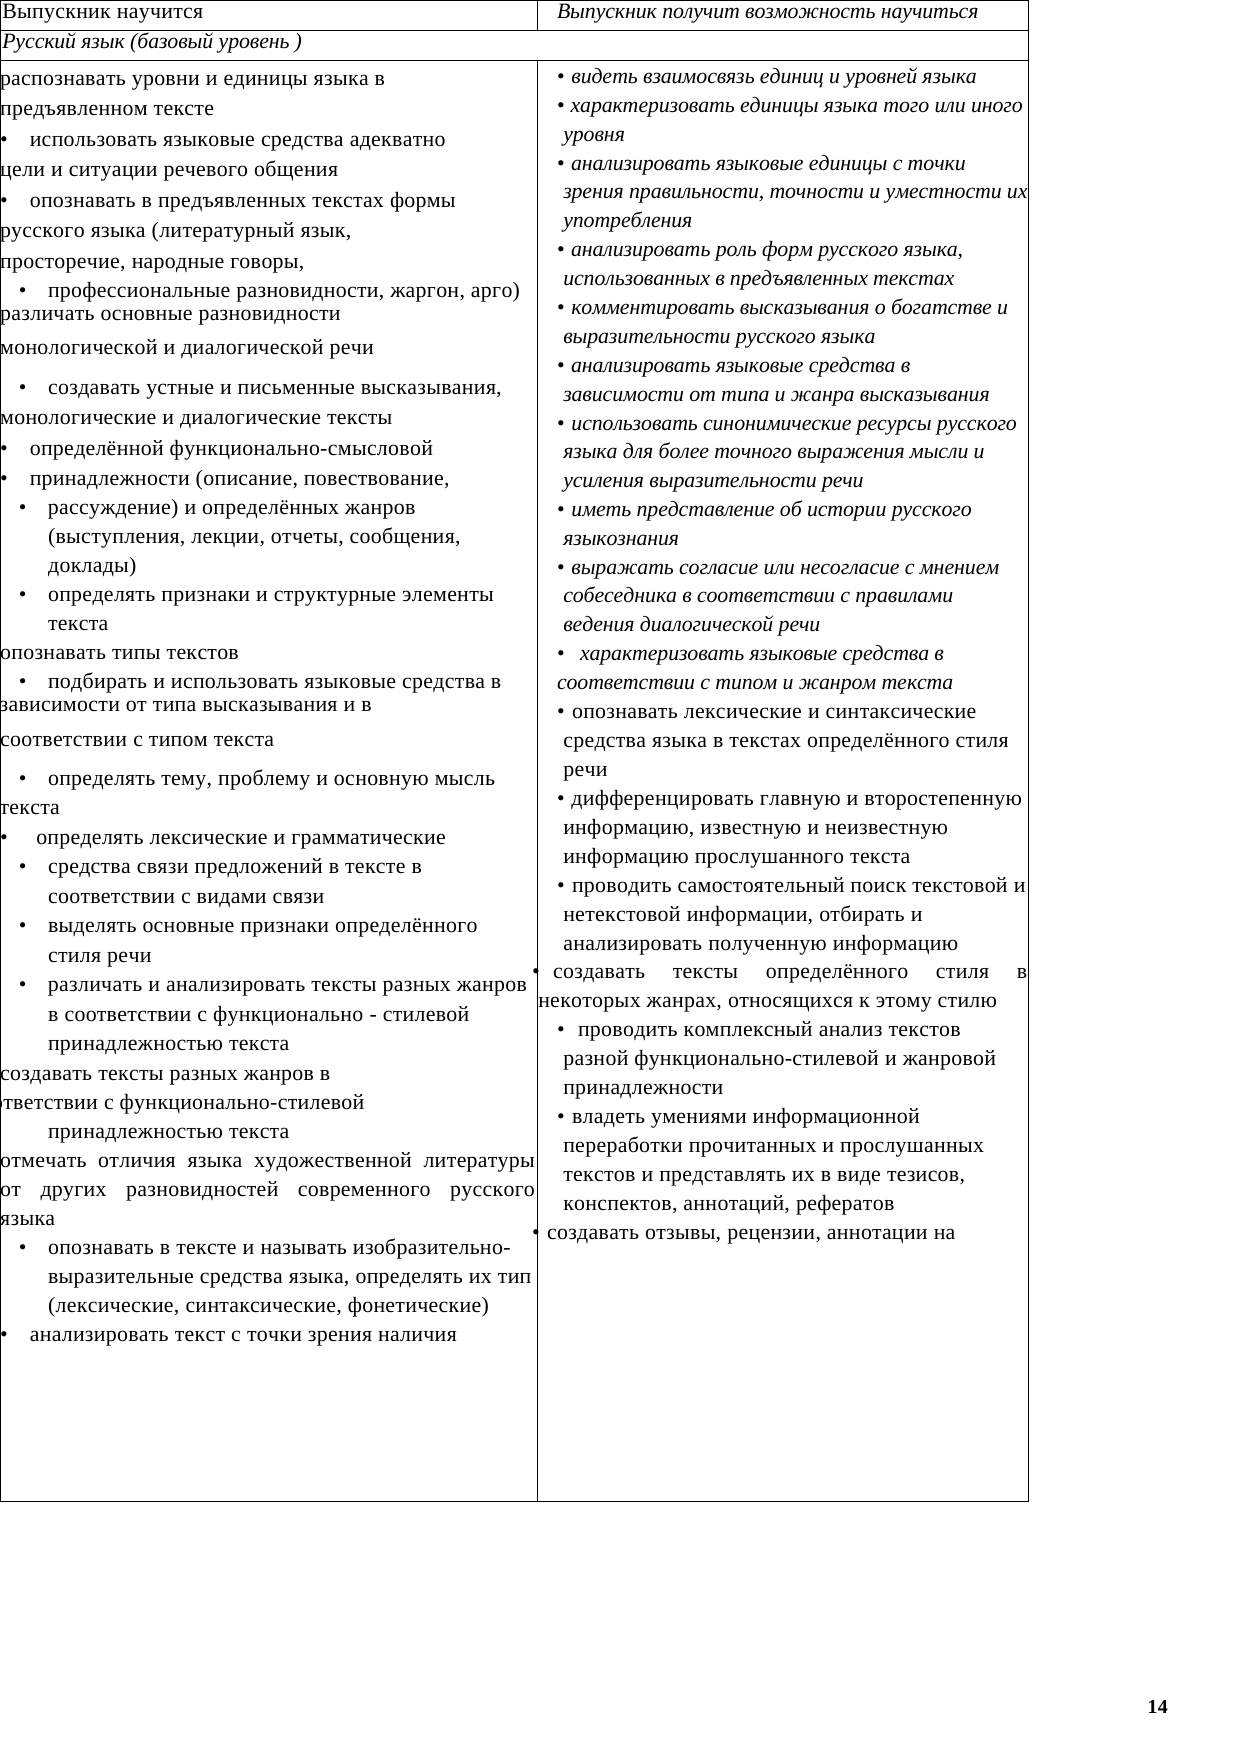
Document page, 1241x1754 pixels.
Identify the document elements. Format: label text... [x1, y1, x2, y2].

table_header Выпускник научится [1, 1, 537, 30]
table_cell распознавать уровни и единицы языка в предъявленном тексте использовать языковые средства адекватно цели и ситуации речевого общения опознавать в предъявленных текстах формы русского языка (литературный язык, просторечие, народные говоры, профессиональные разновидности, жаргон, арго) различать основные разновидности монологической и диалогической речи создавать устные и письменные высказывания, монологические и диалогические тексты определённой функционально-смысловой принадлежности (описание, повествование, рассуждение) и определённых жанров (выступления, лекции, отчеты, сообщения, доклады) определять признаки и структурные элементы текста опознавать типы текстов подбирать и использовать языковые средства в зависимости от типа высказывания и в соответствии с типом текста определять тему, проблему и основную мысль текста определять лексические и грамматические средства связи предложений в тексте в соответствии с видами связи выделять основные признаки определённого стиля речи различать и анализировать тексты разных жанров в соответствии с функционально - стилевой принадлежностью текста создавать тексты разных жанров в соответствии с функционально-стилевой принадлежностью текста отмечать отличия языка художественной литературы от других разновидностей современного русского языка опознавать в тексте и называть изобразительно-выразительные средства языка, определять их тип (лексические, синтаксические, фонетические) анализировать текст с точки зрения наличия [1, 61, 537, 1501]
text 14 [1147, 1698, 1168, 1718]
table_header Выпускник получит возможность научиться [538, 1, 1028, 30]
table_cell Русский язык (базовый уровень ) [1, 31, 1028, 59]
table_cell видеть взаимосвязь единиц и уровней языка характеризовать единицы языка того или иного уровня анализировать языковые единицы с точки зрения правильности, точности и уместности их употребления анализировать роль форм русского языка, использованных в предъявленных текстах комментировать высказывания о богатстве и выразительности русского языка анализировать языковые средства в зависимости от типа и жанра высказывания использовать синонимические ресурсы русского языка для более точного выражения мысли и усиления выразительности речи иметь представление об истории русского языкознания выражать согласие или несогласие с мнением собеседника в соответствии с правилами ведения диалогической речи характеризовать языковые средства в соответствии с типом и жанром текста опознавать лексические и синтаксические средства языка в текстах определённого стиля речи дифференцировать главную и второстепенную информацию, известную и неизвестную информацию прослушанного текста проводить самостоятельный поиск текстовой и нетекстовой информации, отбирать и анализировать полученную информацию создавать тексты определённого стиля в некоторых жанрах, относящихся к этому стилю проводить комплексный анализ текстов разной функционально-стилевой и жанровой принадлежности владеть умениями информационной переработки прочитанных и прослушанных текстов и представлять их в виде тезисов, конспектов, аннотаций, рефератов создавать отзывы, рецензии, аннотации на [538, 61, 1028, 1501]
